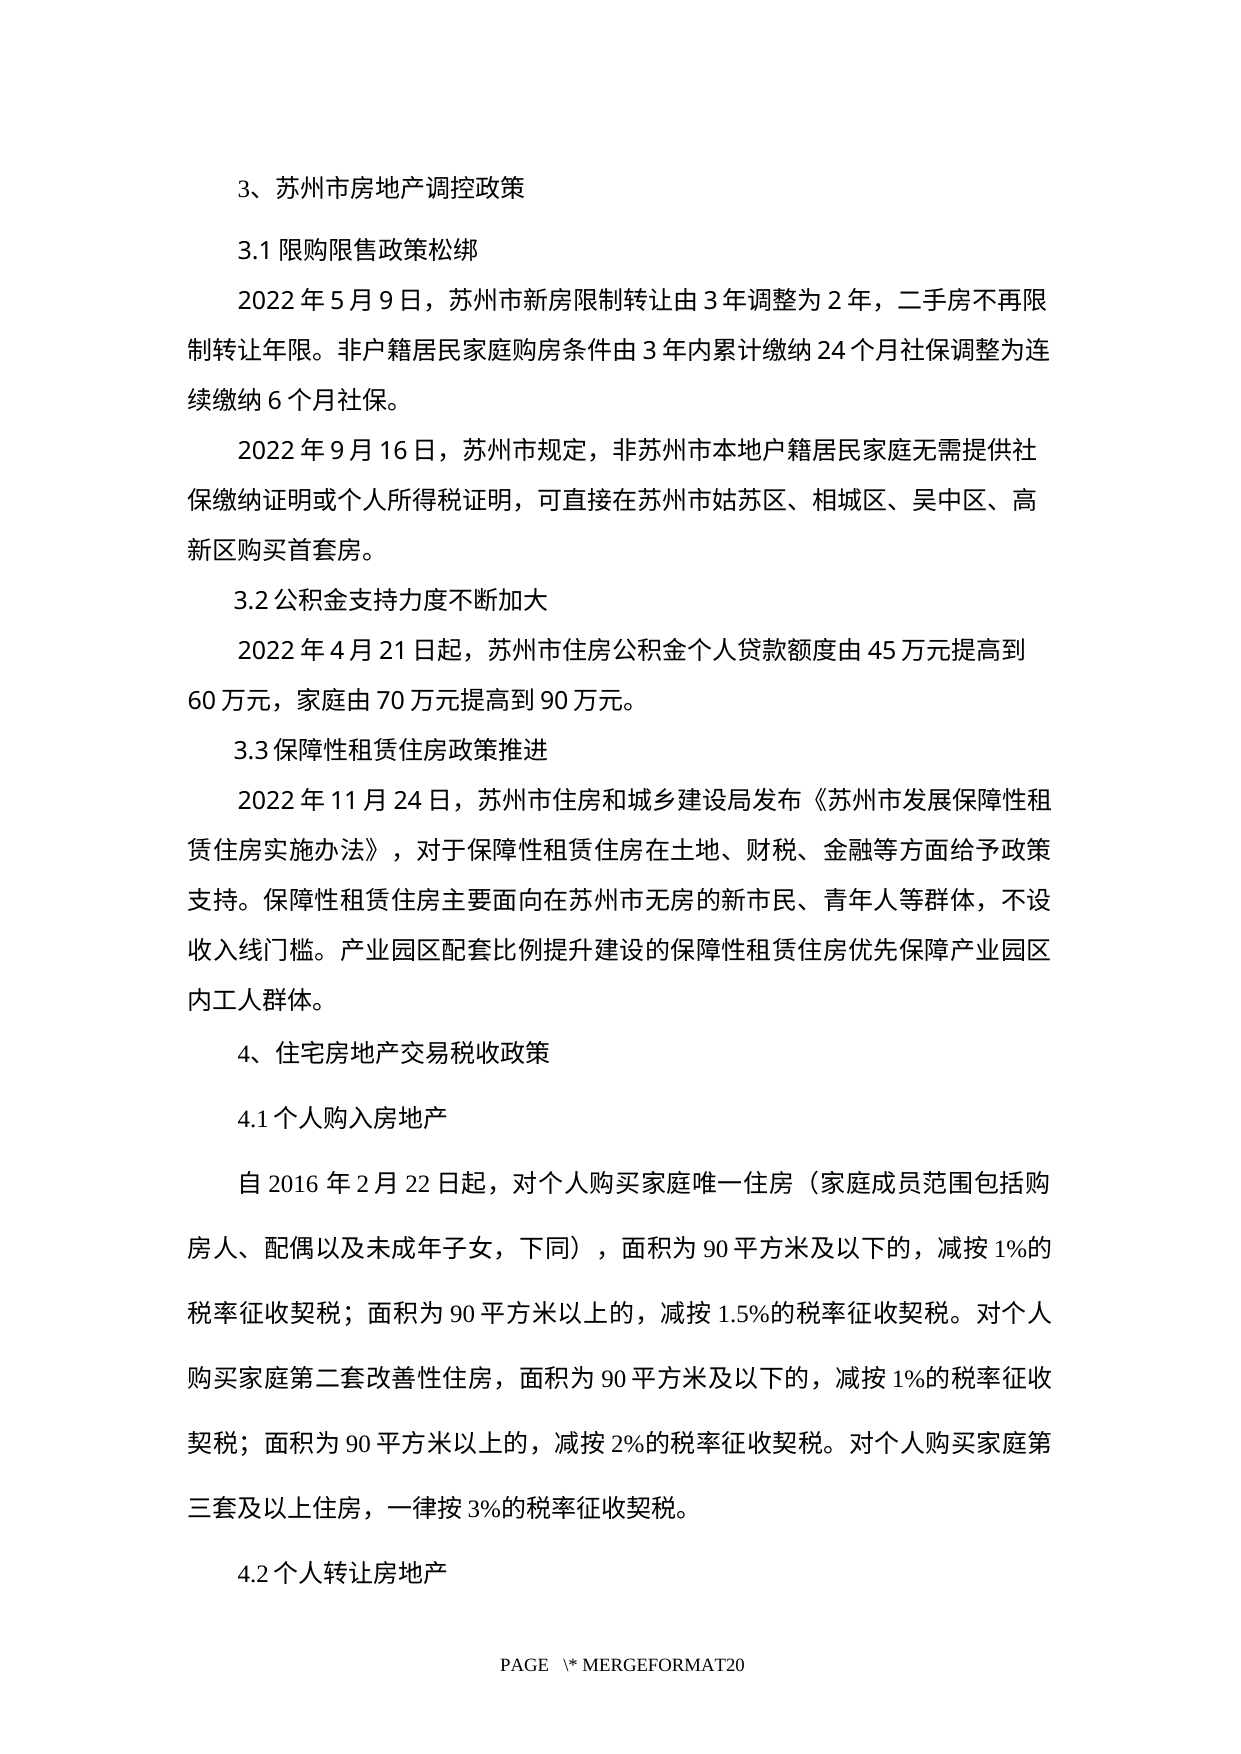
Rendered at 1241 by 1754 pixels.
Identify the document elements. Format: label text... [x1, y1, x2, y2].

text 2022年5月9日，苏州市新房限制转让由3年调整为2年，二手房不再限制转让年限。非户籍居民家庭购房条件由3年内累计缴纳24个月社保调整为连续缴纳6个月社保。 [187, 269, 1053, 419]
text 3.2公积金支持力度不断加大 [233, 569, 1053, 619]
text 3、苏州市房地产调控政策 [187, 154, 1053, 219]
text 4.1个人购入房地产 [187, 1084, 1053, 1149]
text 4、住宅房地产交易税收政策 [187, 1019, 1053, 1084]
text 4.2个人转让房地产 [187, 1539, 1053, 1604]
text 3.3保障性租赁住房政策推进 [233, 719, 1053, 769]
text 自2016 年2月22日起，对个人购买家庭唯一住房（家庭成员范围包括购房人、配偶以及未成年子女，下同），面积为90平方米及以下的，减按1%的税率征收契税；面积为90平方米以上的，减按1.5%的税率征收契税。对个人购买家庭第二套改善性住房，面积为90平方米及以下的，减按1%的税率征收契税；面积为90平方米以上的，减按2%的税率征收契税。对个人购买家庭第三套及以上住房，一律按3%的税率征收契税。 [187, 1149, 1053, 1539]
text 2022年4月21日起，苏州市住房公积金个人贷款额度由45万元提高到60万元，家庭由70万元提高到90万元。 [187, 619, 1053, 719]
text 2022年11月24日，苏州市住房和城乡建设局发布《苏州市发展保障性租赁住房实施办法》，对于保障性租赁住房在土地、财税、金融等方面给予政策支持。保障性租赁住房主要面向在苏州市无房的新市民、青年人等群体，不设收入线门槛。产业园区配套比例提升建设的保障性租赁住房优先保障产业园区内工人群体。 [187, 769, 1053, 1019]
text 3.1限购限售政策松绑 [237, 219, 1053, 269]
text 2022年9月16日，苏州市规定，非苏州市本地户籍居民家庭无需提供社保缴纳证明或个人所得税证明，可直接在苏州市姑苏区、相城区、吴中区、高新区购买首套房。 [187, 419, 1053, 569]
